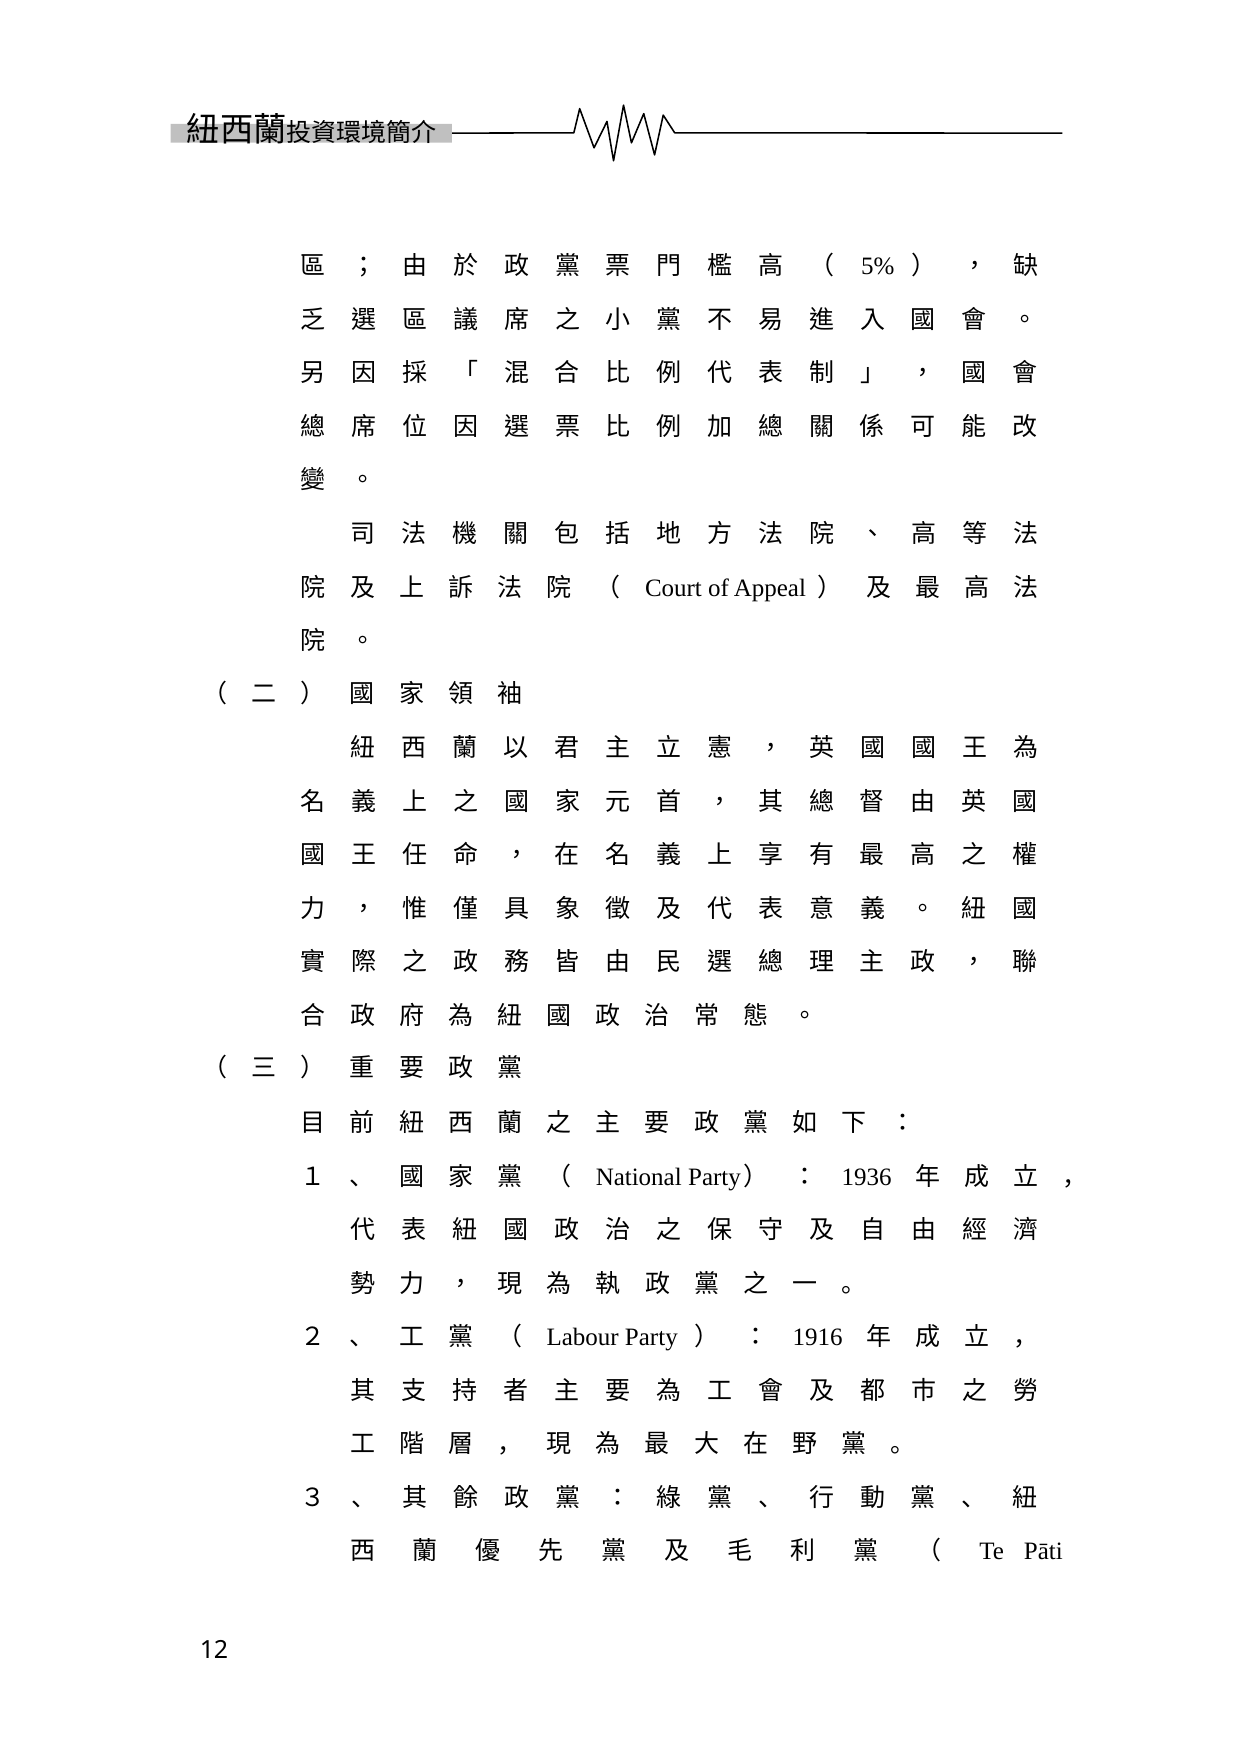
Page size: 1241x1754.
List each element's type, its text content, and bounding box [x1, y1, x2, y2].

text 目前紐西蘭之主要政黨如下： [276, 1094, 1063, 1147]
text （二）國家領袖 [202, 666, 1063, 719]
text 司法機關包括地方法院、高等法院及上訴法院（Court of Appeal）及最高法院。 [276, 505, 1063, 666]
text ２、工黨（Labour Party）：1916年成立，其支持者主要為工會及都市之勞工階層，現為最大在野黨。 [276, 1308, 1063, 1469]
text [276, 237, 1063, 505]
text （三）重要政黨 [202, 1040, 1063, 1094]
text 紐西蘭以君主立憲，英國國王為名義上之國家元首，其總督由英國國王任命，在名義上享有最高之權力，惟僅具象徵及代表意義。紐國實際之政務皆由民選總理主政，聯合政府為紐國政治常態。 [276, 719, 1063, 1040]
text １、國家黨（National Party）：1936年成立，代表紐國政治之保守及自由經濟勢力，現為執政黨之一。 [276, 1147, 1063, 1308]
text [276, 1469, 1063, 1576]
